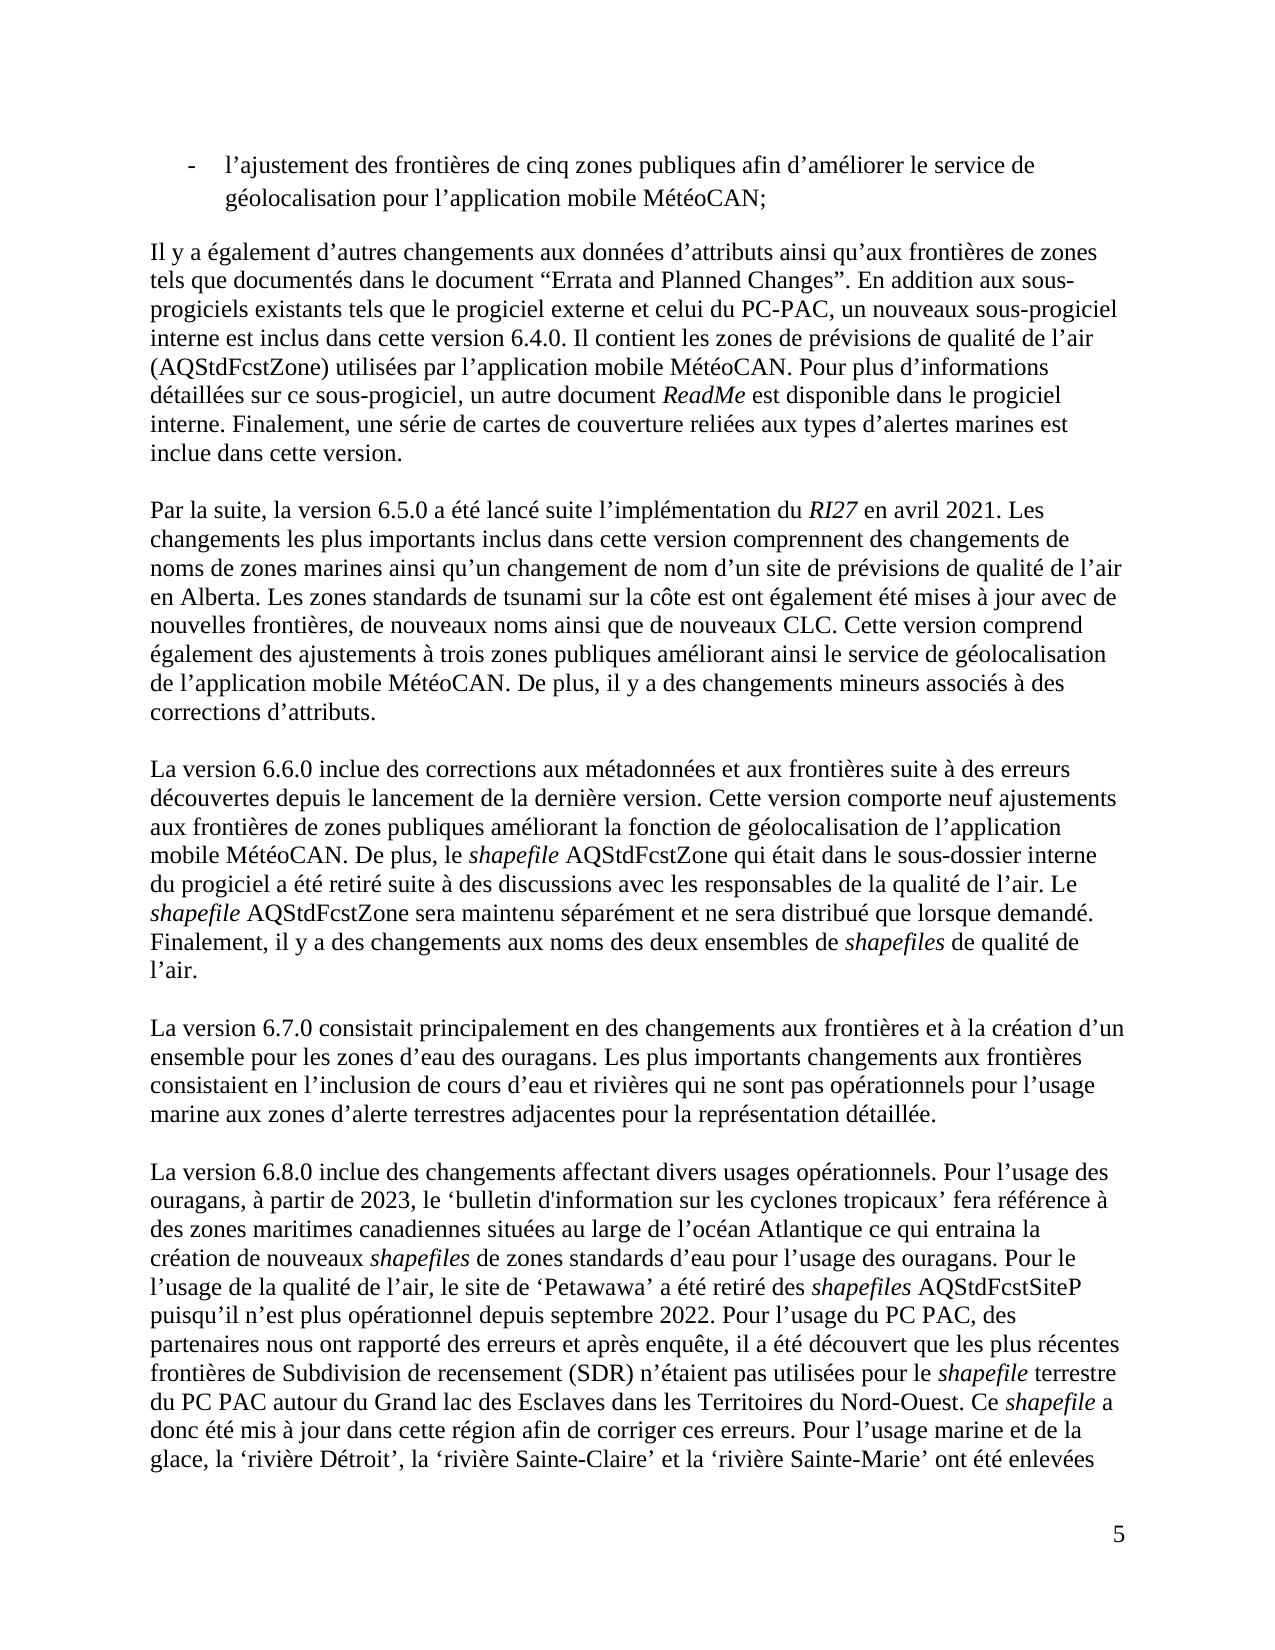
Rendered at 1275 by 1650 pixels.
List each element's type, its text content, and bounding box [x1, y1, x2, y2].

text La version 6.6.0 inclue des corrections aux métadonnées et aux frontières suite à des erreurs découvertes depuis le lancement de la dernière version. Cette version comporte neuf ajustements aux frontières de zones publiques améliorant la fonction de géolocalisation de l’application mobile MétéoCAN. De plus, le shapefile AQStdFcstZone qui était dans le sous-dossier interne du progiciel a été retiré suite à des discussions avec les responsables de la qualité de l’air. Le shapefile AQStdFcstZone sera maintenu séparément et ne sera distribué que lorsque demandé. Finalement, il y a des changements aux noms des deux ensembles de shapefiles de qualité de l’air. [150, 754, 1125, 984]
text La version 6.7.0 consistait principalement en des changements aux frontières et à la création d’un ensemble pour les zones d’eau des ouragans. Les plus importants changements aux frontières consistaient en l’inclusion de cours d’eau et rivières qui ne sont pas opérationnels pour l’usage marine aux zones d’alerte terrestres adjacentes pour la représentation détaillée. [150, 1013, 1125, 1128]
list l’ajustement des frontières de cinq zones publiques afin d’améliorer le service de géolocalisation pour l’application mobile MétéoCAN; [187, 150, 1125, 212]
text Il y a également d’autres changements aux données d’attributs ainsi qu’aux frontières de zones tels que documentés dans le document “Errata and Planned Changes”. En addition aux sous-progiciels existants tels que le progiciel externe et celui du PC-PAC, un nouveaux sous-progiciel interne est inclus dans cette version 6.4.0. Il contient les zones de prévisions de qualité de l’air (AQStdFcstZone) utilisées par l’application mobile MétéoCAN. Pour plus d’informations détaillées sur ce sous-progiciel, un autre document ReadMe est disponible dans le progiciel interne. Finalement, une série de cartes de couverture reliées aux types d’alertes marines est inclue dans cette version. [150, 237, 1125, 467]
text Par la suite, la version 6.5.0 a été lancé suite l’implémentation du RI27 en avril 2021. Les changements les plus importants inclus dans cette version comprennent des changements de noms de zones marines ainsi qu’un changement de nom d’un site de prévisions de qualité de l’air en Alberta. Les zones standards de tsunami sur la côte est ont également été mises à jour avec de nouvelles frontières, de nouveaux noms ainsi que de nouveaux CLC. Cette version comprend également des ajustements à trois zones publiques améliorant ainsi le service de géolocalisation de l’application mobile MétéoCAN. De plus, il y a des changements mineurs associés à des corrections d’attributs. [150, 496, 1125, 726]
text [150, 1157, 1125, 1473]
